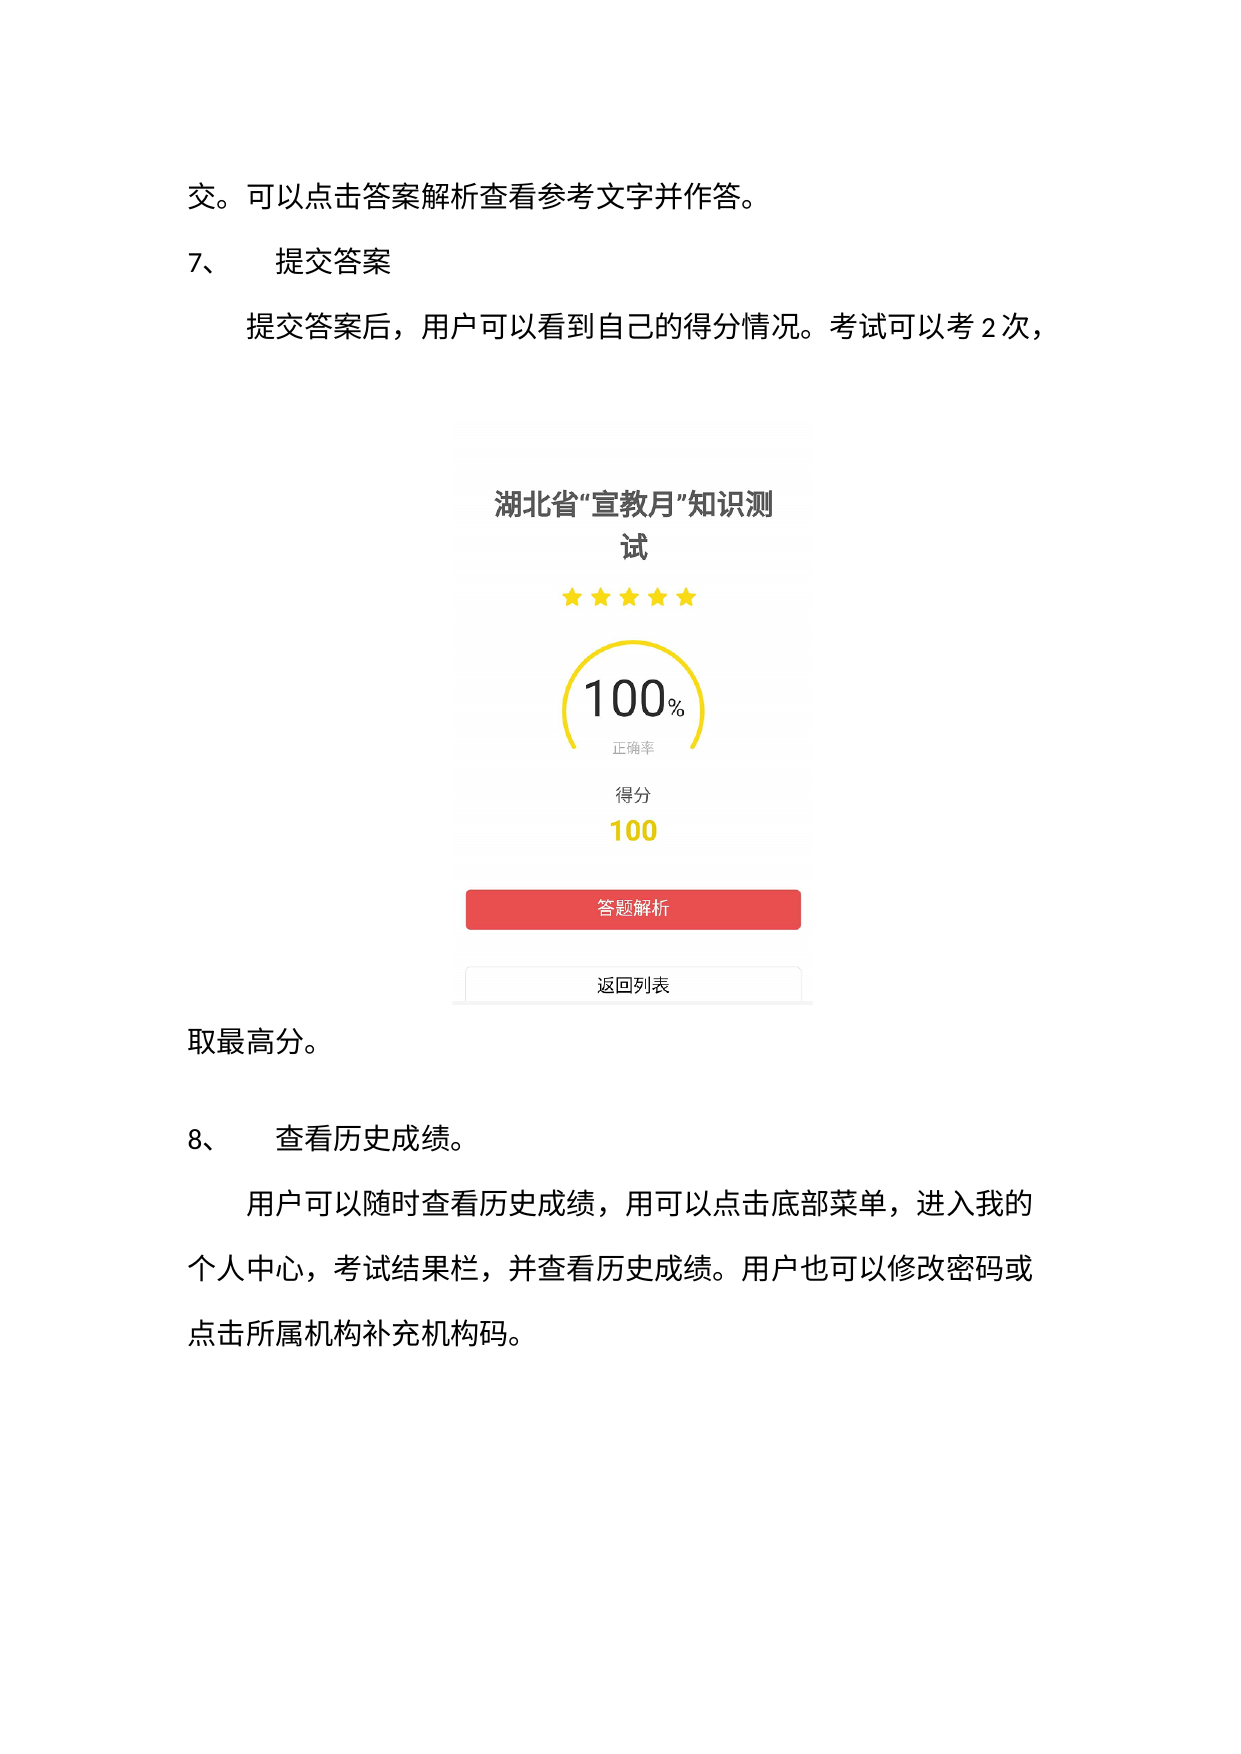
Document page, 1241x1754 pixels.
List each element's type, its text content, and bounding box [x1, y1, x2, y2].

list 提交答案 [187, 227, 1053, 292]
list 查看历史成绩。 [187, 1104, 1053, 1169]
text 用户可以随时查看历史成绩，用可以点击底部菜单，进入我的个人中心，考试结果栏，并查看历史成绩。用户也可以修改密码或点击所属机构补充机构码。 [187, 1169, 1053, 1364]
text 答题可以选择上一题，下一题并修改答案。答题完成后选择提交。可以点击答案解析查看参考文字并作答。 [187, 162, 1053, 227]
picture [452, 420, 813, 1005]
